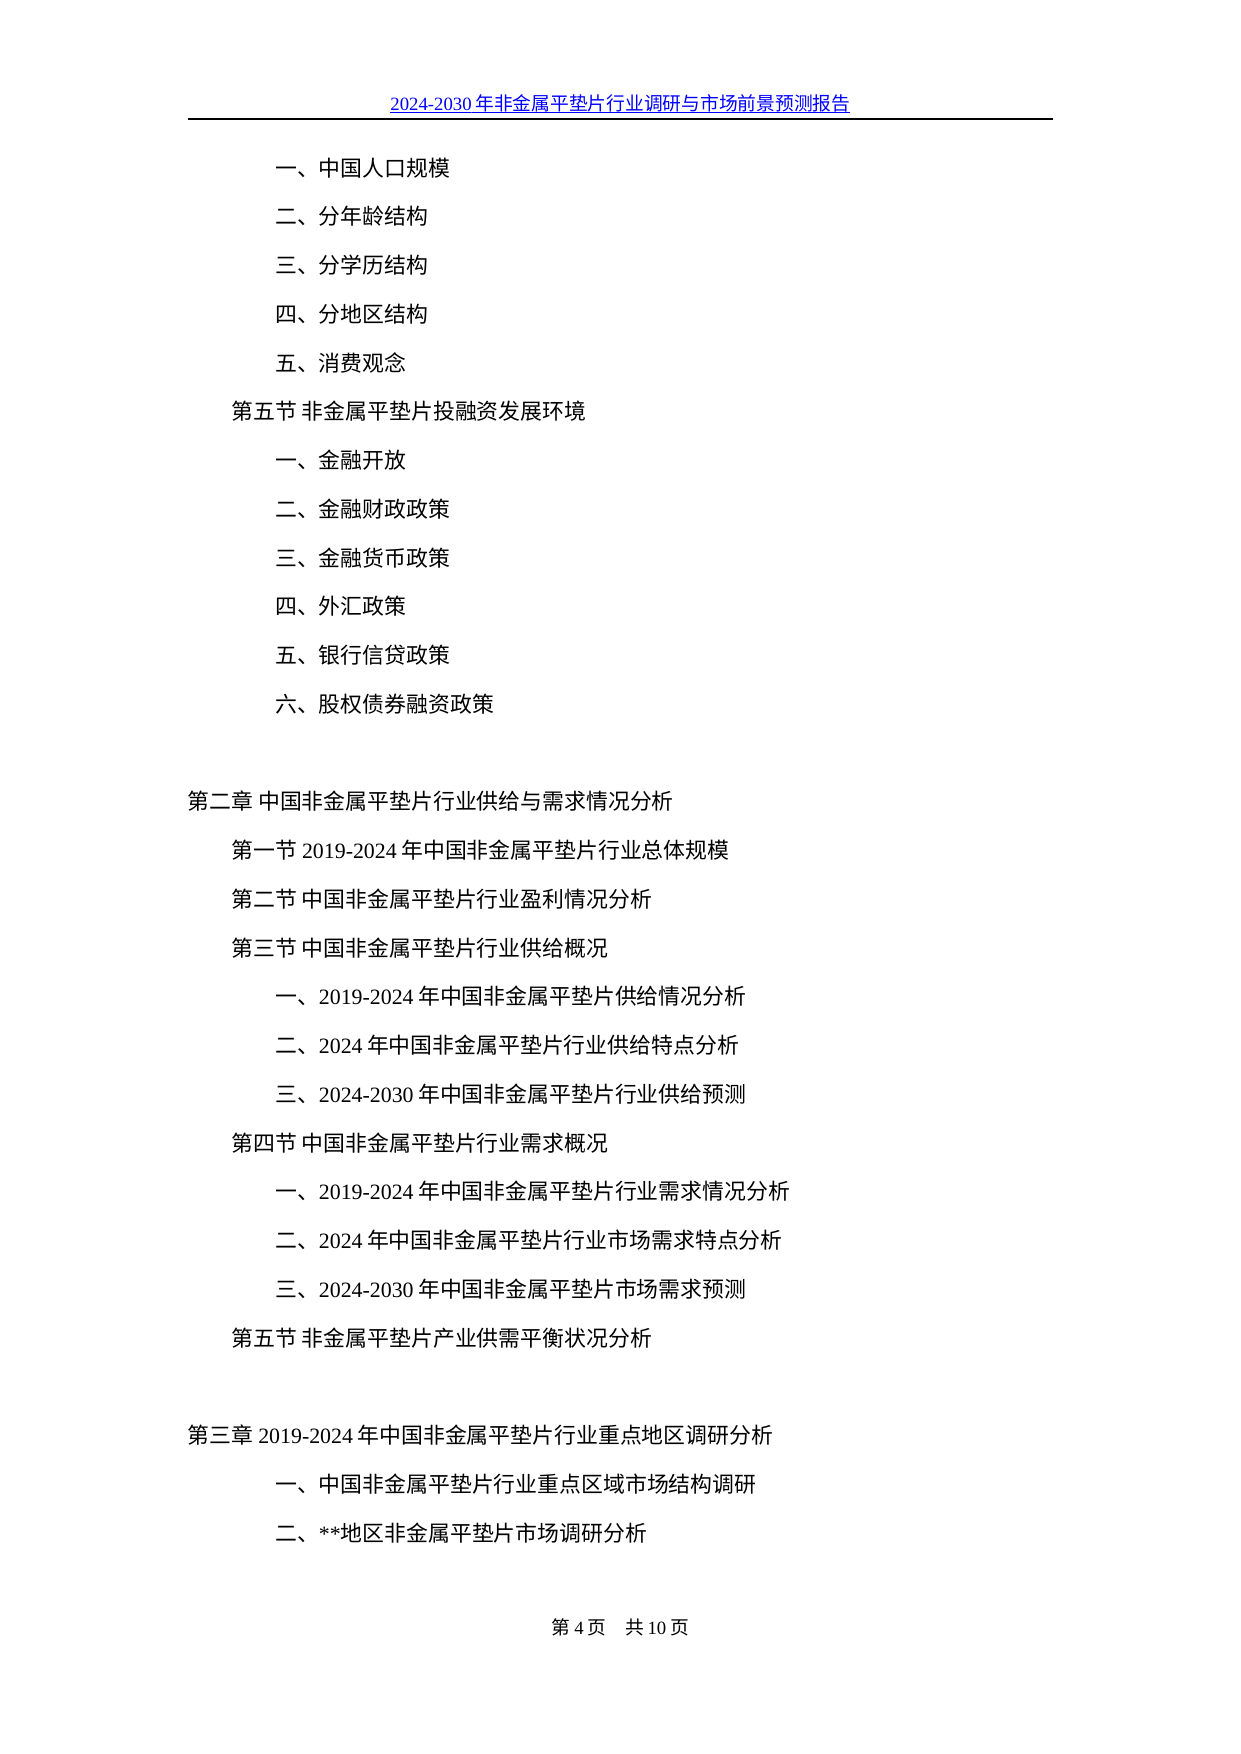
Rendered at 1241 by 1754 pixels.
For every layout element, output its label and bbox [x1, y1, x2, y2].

text [187, 150, 1053, 1548]
